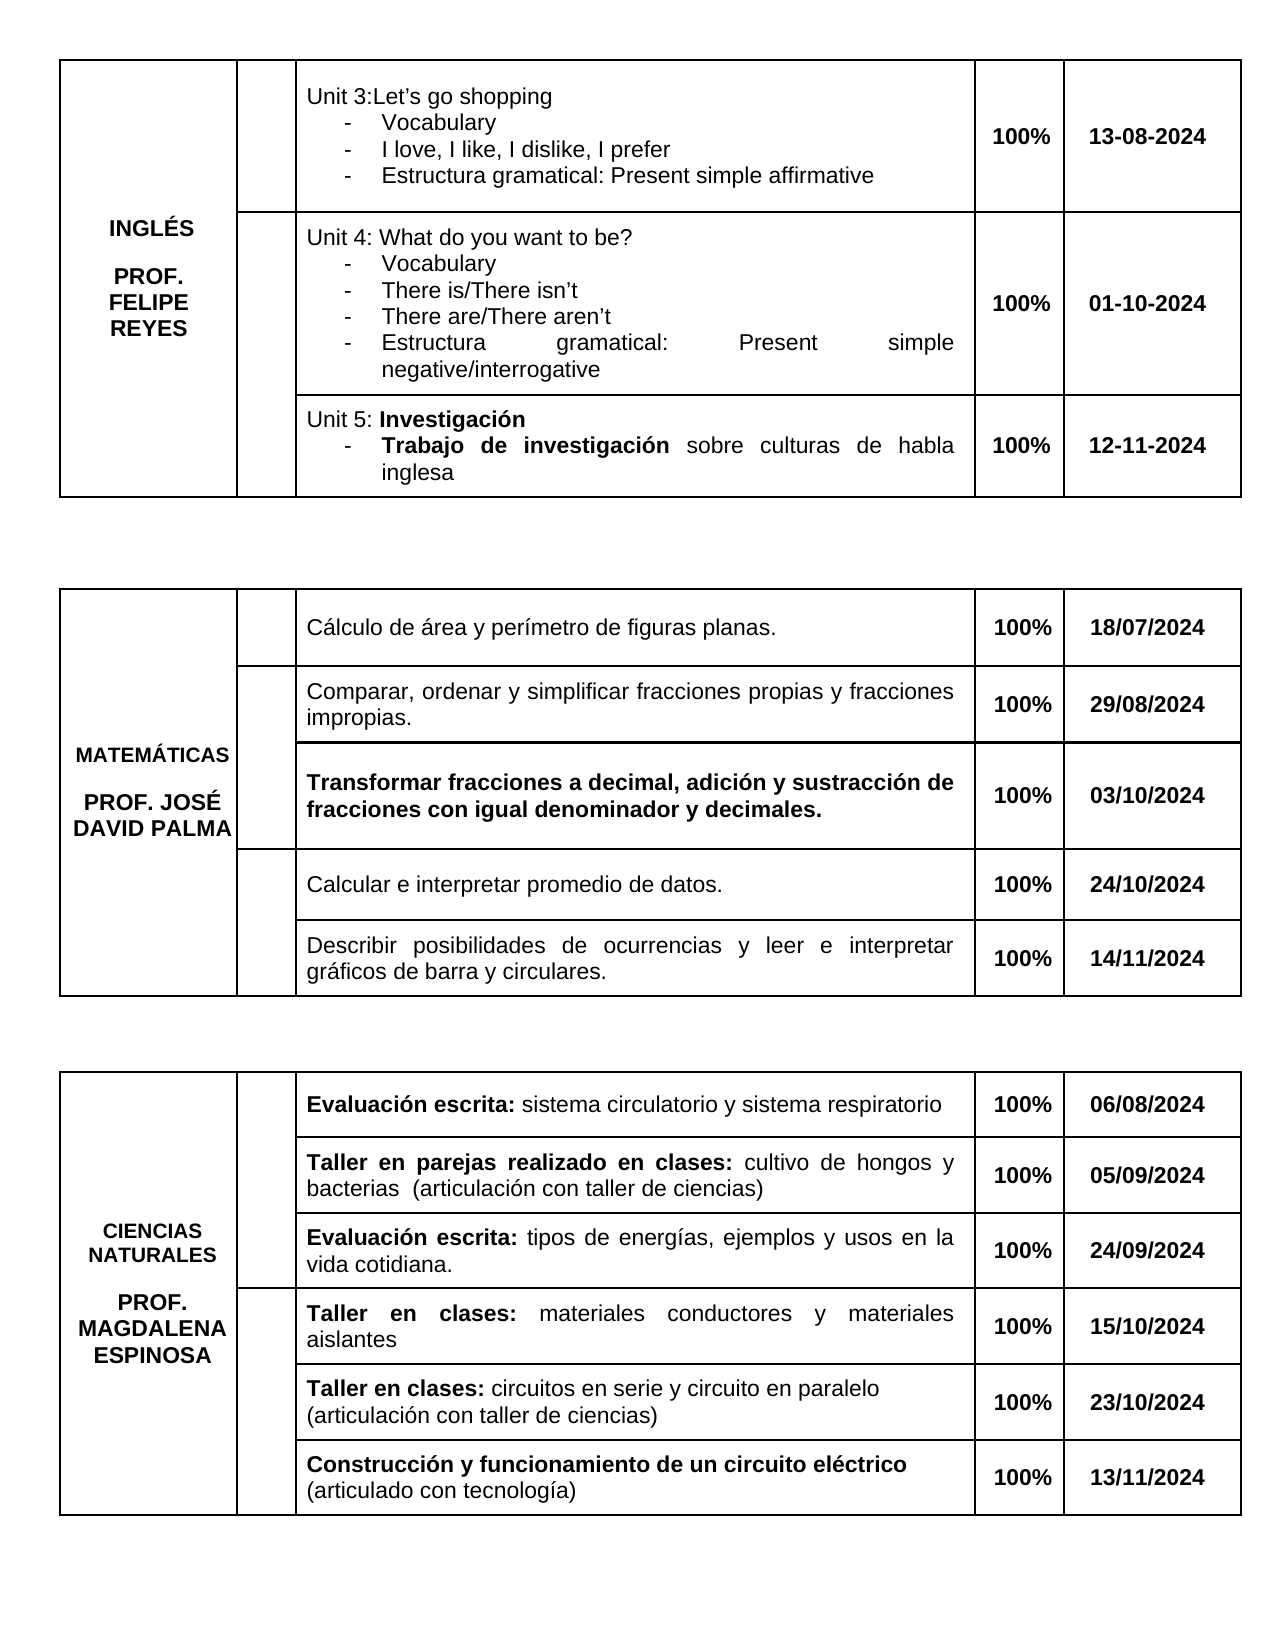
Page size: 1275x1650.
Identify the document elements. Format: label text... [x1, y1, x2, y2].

table_header [238, 61, 295, 211]
table_cell 100% [976, 1365, 1063, 1438]
table_cell 01-10-2024 [1065, 213, 1240, 393]
table_cell Calcular e interpretar promedio de datos. [297, 850, 974, 919]
table_cell 100% [976, 1138, 1063, 1212]
table_cell 15/10/2024 [1065, 1289, 1240, 1363]
table_header 18/07/2024 [1065, 590, 1240, 665]
table_cell 14/11/2024 [1065, 921, 1240, 995]
table_cell 100% [976, 396, 1063, 496]
table_cell 100% [976, 1441, 1063, 1514]
table_cell [238, 850, 295, 995]
table_cell 24/10/2024 [1065, 850, 1240, 919]
table_cell 100% [976, 850, 1063, 919]
table_cell 05/09/2024 [1065, 1138, 1240, 1212]
table_cell Describir posibilidades de ocurrencias y leer e interpretar gráficos de barra y circulares. [297, 921, 974, 995]
table_cell Taller en clases: materiales conductores y materiales aislantes [297, 1289, 974, 1363]
table_cell Transformar fracciones a decimal, adición y sustracción de fracciones con igual denominador y decimales. [297, 744, 974, 848]
table_header 06/08/2024 [1065, 1073, 1240, 1136]
table_cell 100% [976, 921, 1063, 995]
table_header 100% [976, 61, 1063, 211]
table_cell Taller en clases: circuitos en serie y circuito en paralelo (articulación con taller de ciencias) [297, 1365, 974, 1438]
table_cell 100% [976, 667, 1063, 741]
table_cell [238, 1289, 295, 1514]
table_cell 100% [976, 1289, 1063, 1363]
table_cell 13/11/2024 [1065, 1441, 1240, 1514]
table_cell [238, 213, 295, 496]
table_cell 29/08/2024 [1065, 667, 1240, 741]
table_cell Unit 5: Investigación Trabajo de investigación sobre culturas de habla inglesa [297, 396, 974, 496]
table_header INGLÉS PROF. FELIPE REYES [61, 61, 236, 496]
table_cell [238, 667, 295, 848]
table_cell Taller en parejas realizado en clases: cultivo de hongos y bacterias (articulación con taller de ciencias) [297, 1138, 974, 1212]
table_header CIENCIAS NATURALES PROF. MAGDALENA ESPINOSA [61, 1073, 236, 1514]
table_header MATEMÁTICAS PROF. JOSÉ DAVID PALMA [61, 590, 236, 995]
table_header [238, 1073, 295, 1287]
table_cell Unit 4: What do you want to be? Vocabulary There is/There isn’t There are/There aren’t Estructura gramatical: Present simple negative/interrogative [297, 213, 974, 393]
table_header 100% [976, 1073, 1063, 1136]
table_cell 24/09/2024 [1065, 1214, 1240, 1287]
table_header Cálculo de área y perímetro de figuras planas. [297, 590, 974, 665]
table_cell 100% [976, 213, 1063, 393]
table_cell Comparar, ordenar y simplificar fracciones propias y fracciones impropias. [297, 667, 974, 741]
table_header Evaluación escrita: sistema circulatorio y sistema respiratorio [297, 1073, 974, 1136]
table_header Unit 3:Let’s go shopping Vocabulary I love, I like, I dislike, I prefer Estructura gramatical: Present simple affirmative [297, 61, 974, 211]
table_cell Evaluación escrita: tipos de energías, ejemplos y usos en la vida cotidiana. [297, 1214, 974, 1287]
table_cell 12-11-2024 [1065, 396, 1240, 496]
table_header [238, 590, 295, 665]
table_cell Construcción y funcionamiento de un circuito eléctrico (articulado con tecnología) [297, 1441, 974, 1514]
table_header 13-08-2024 [1065, 61, 1240, 211]
table_cell 23/10/2024 [1065, 1365, 1240, 1438]
table_cell 03/10/2024 [1065, 744, 1240, 848]
table_cell 100% [976, 744, 1063, 848]
table_header 100% [976, 590, 1063, 665]
table_cell 100% [976, 1214, 1063, 1287]
